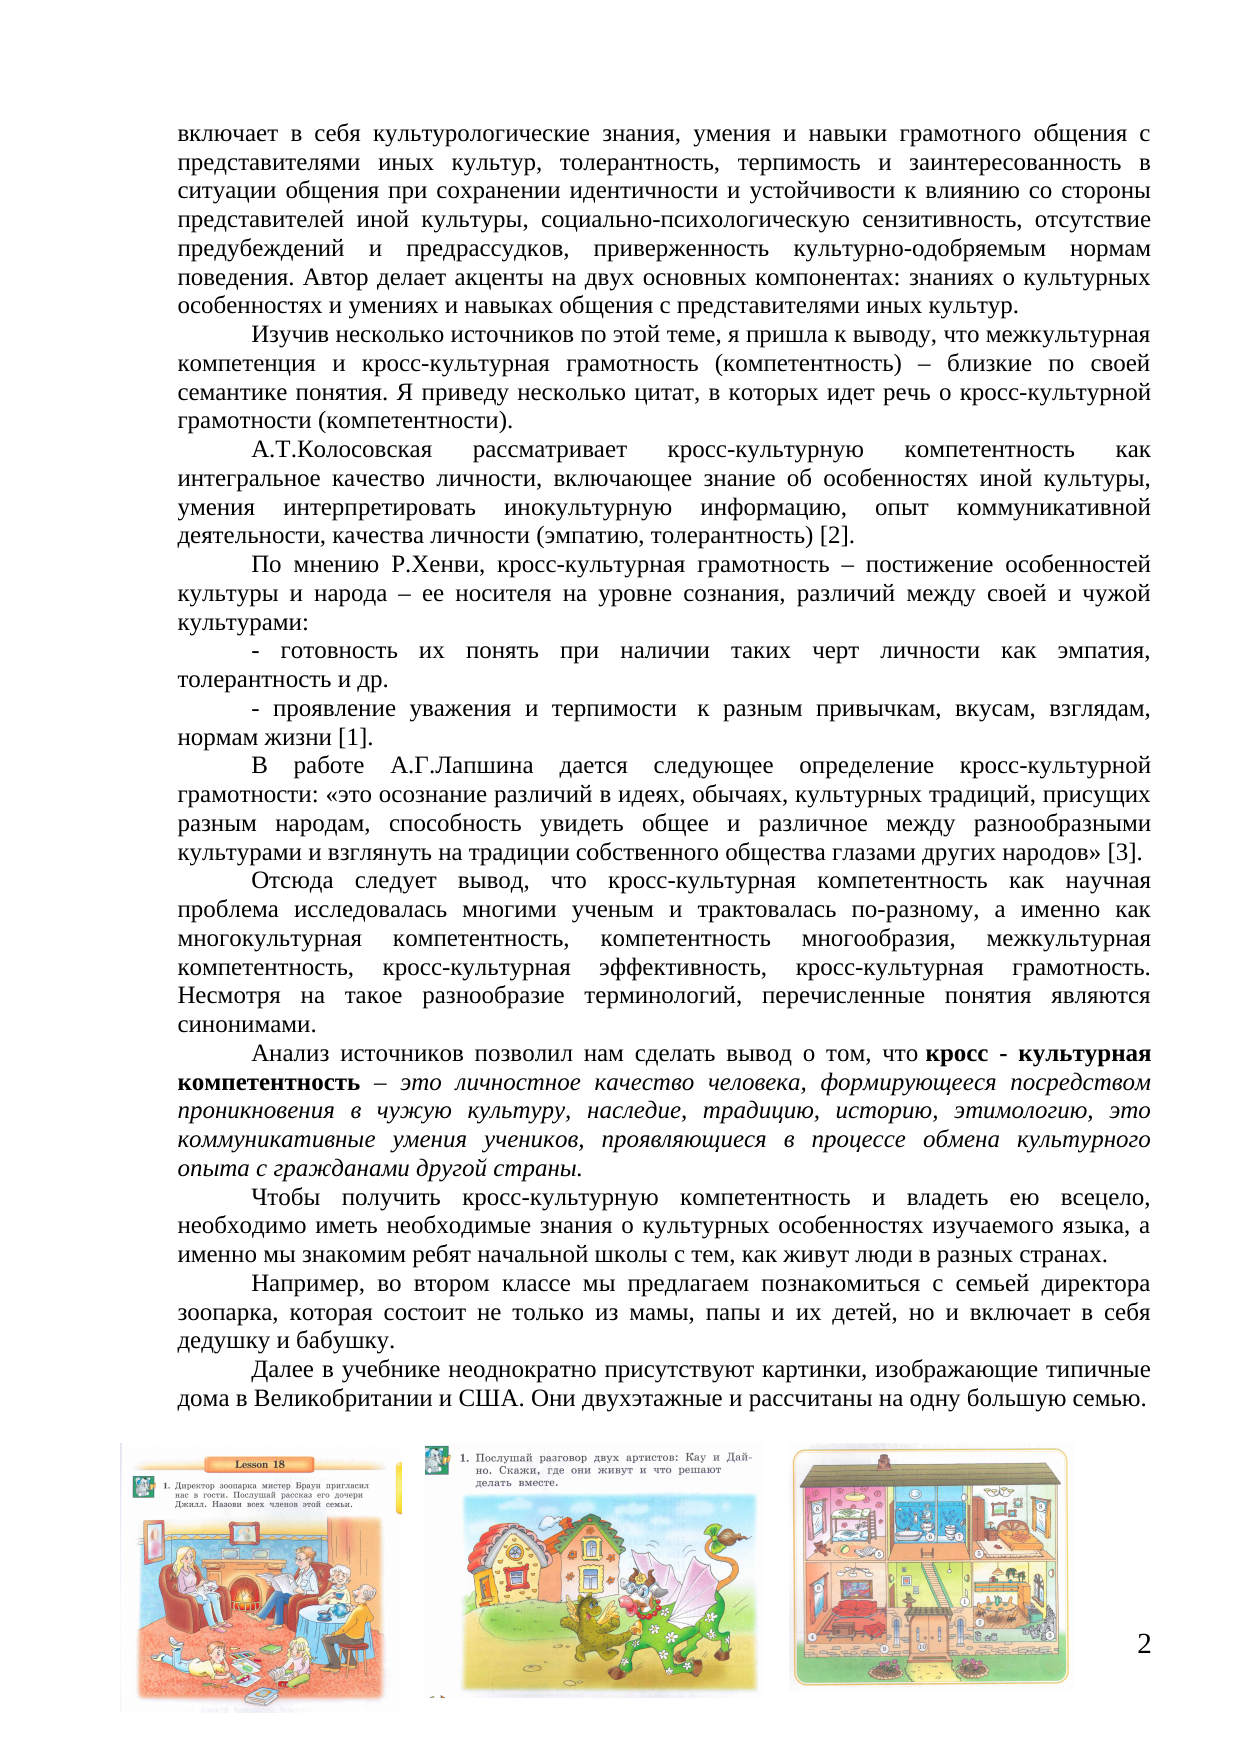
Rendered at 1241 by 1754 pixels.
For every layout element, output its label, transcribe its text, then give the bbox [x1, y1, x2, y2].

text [177, 118, 1152, 319]
text По мнению Р.Хенви, кросс-культурная грамотность – постижение особенностей культуры и народа – ее носителя на уровне сознания, различий между своей и чужой культурами: [177, 549, 1152, 636]
text Изучив несколько источников по этой теме, я пришла к выводу, что межкультурная компетенция и кросс-культурная грамотность (компетентность) – близкие по своей семантике понятия. Я приведу несколько цитат, в которых идет речь о кросс-культурной грамотности (компетентности). [177, 319, 1152, 434]
text В работе А.Г.Лапшина дается следующее определение кросс-культурной грамотности: «это осознание различий в идеях, обычаях, культурных традиций, присущих разным народам, способность увидеть общее и различное между разнообразными культурами и взглянуть на традиции собственного общества глазами других народов» [3]. [177, 751, 1152, 866]
text Далее в учебнике неоднократно присутствуют картинки, изображающие типичные дома в Великобритании и США. Они двухэтажные и рассчитаны на одну большую семью. [177, 1354, 1152, 1412]
text Например, во втором классе мы предлагаем познакомиться с семьей директора зоопарка, которая состоит не только из мамы, папы и их детей, но и включает в себя дедушку и бабушку. [177, 1268, 1152, 1354]
text - проявление уважения и терпимости к разным привычкам, вкусам, взглядам, нормам жизни [1]. [177, 693, 1152, 751]
text Чтобы получить кросс-культурную компетентность и владеть ею всецело, необходимо иметь необходимые знания о культурных особенностях изучаемого языка, а именно мы знакомим ребят начальной школы с тем, как живут люди в разных странах. [177, 1182, 1152, 1268]
picture [120, 1443, 402, 1713]
text - готовность их понять при наличии таких черт личности как эмпатия, толерантность и др. [177, 636, 1152, 693]
text А.Т.Колосовская рассматривает кросс-культурную компетентность как интегральное качество личности, включающее знание об особенностях иной культуры, умения интерпретировать инокультурную информацию, опыт коммуникативной деятельности, качества личности (эмпатию, толерантность) [2]. [177, 434, 1152, 549]
picture [425, 1443, 764, 1698]
text Отсюда следует вывод, что кросс-культурная компетентность как научная проблема исследовалась многими ученым и трактовалась по-разному, а именно как многокультурная компетентность, компетентность многообразия, межкультурная компетентность, кросс-культурная эффективность, кросс-культурная грамотность. Несмотря на такое разнообразие терминологий, перечисленные понятия являются синонимами. [177, 866, 1152, 1038]
picture [789, 1443, 1074, 1691]
text Анализ источников позволил нам сделать вывод о том, что кросс - культурная компетентность – это личностное качество человека, формирующееся посредством проникновения в чужую культуру, наследие, традицию, историю, этимологию, это коммуникативные умения учеников, проявляющиеся в процессе обмена культурного опыта с гражданами другой страны. [177, 1038, 1152, 1182]
